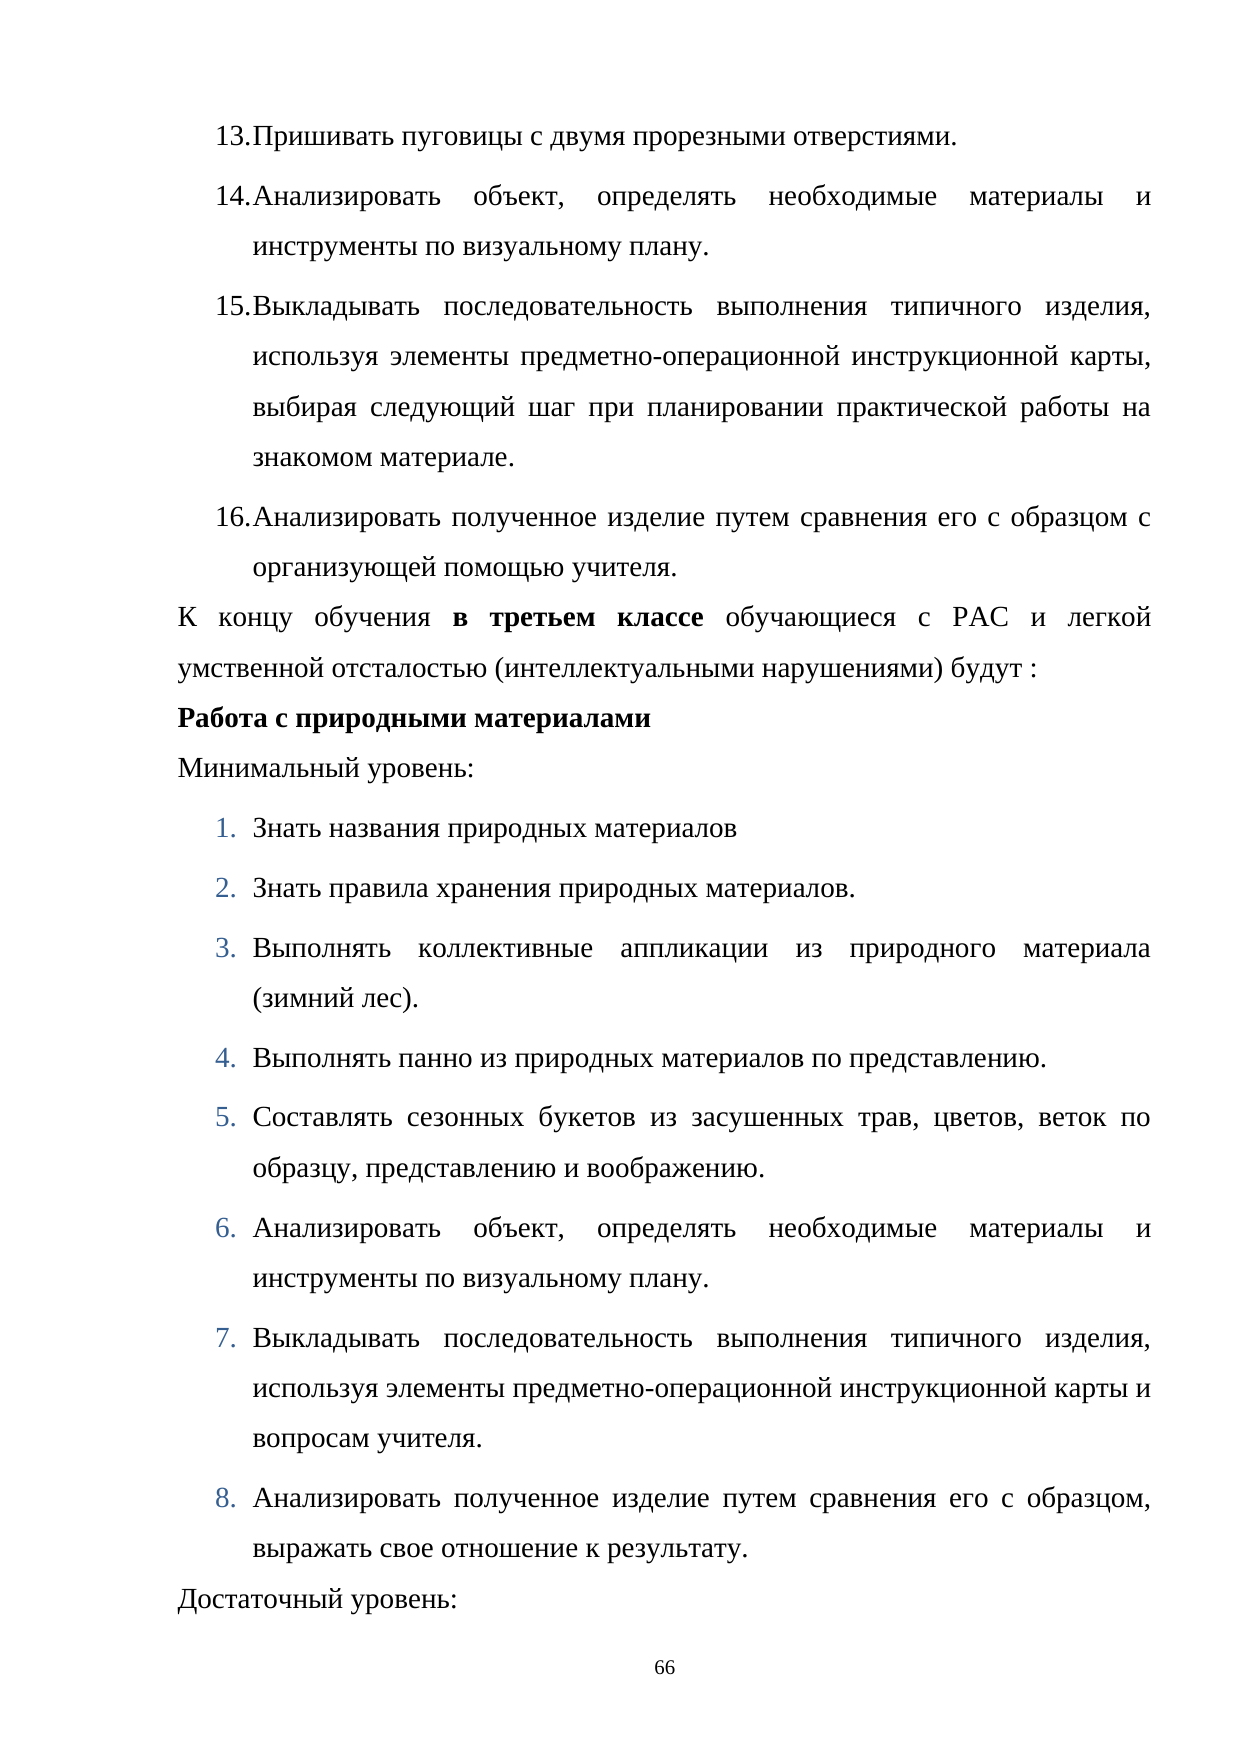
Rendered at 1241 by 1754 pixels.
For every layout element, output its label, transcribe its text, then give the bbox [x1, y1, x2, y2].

list Выполнять коллективные аппликации из природного материала (зимний лес). [215, 930, 1152, 1013]
list Анализировать объект, определять необходимые материалы и инструменты по визуальному плану. [215, 178, 1152, 262]
text К концу обучения в третьем классе обучающиеся с РАС и легкой умственной отсталостью (интеллектуальными нарушениями) будут : [177, 599, 1152, 683]
list Выкладывать последовательность выполнения типичного изделия, используя элементы предметно-операционной инструкционной карты и вопросам учителя. [215, 1320, 1152, 1454]
list Анализировать полученное изделие путем сравнения его с образцом, выражать свое отношение к результату. [215, 1480, 1152, 1564]
list Анализировать объект, определять необходимые материалы и инструменты по визуальному плану. [215, 1210, 1152, 1293]
list Выполнять панно из природных материалов по представлению. [215, 1040, 1152, 1073]
list Составлять сезонных букетов из засушенных трав, цветов, веток по образцу, представлению и воображению. [215, 1099, 1152, 1183]
list Выкладывать последовательность выполнения типичного изделия, используя элементы предметно-операционной инструкционной карты, выбирая следующий шаг при планировании практической работы на знакомом материале. [215, 288, 1152, 472]
list Знать названия природных материалов [215, 810, 1152, 844]
list Пришивать пуговицы с двумя прорезными отверстиями. [215, 118, 1152, 152]
text Работа с природными материалами [177, 700, 1152, 733]
text Минимальный уровень: [177, 750, 1152, 784]
list Знать правила хранения природных материалов. [215, 870, 1152, 903]
list Анализировать полученное изделие путем сравнения его с образцом с организующей помощью учителя. [215, 499, 1152, 583]
text Достаточный уровень: [177, 1581, 1152, 1614]
